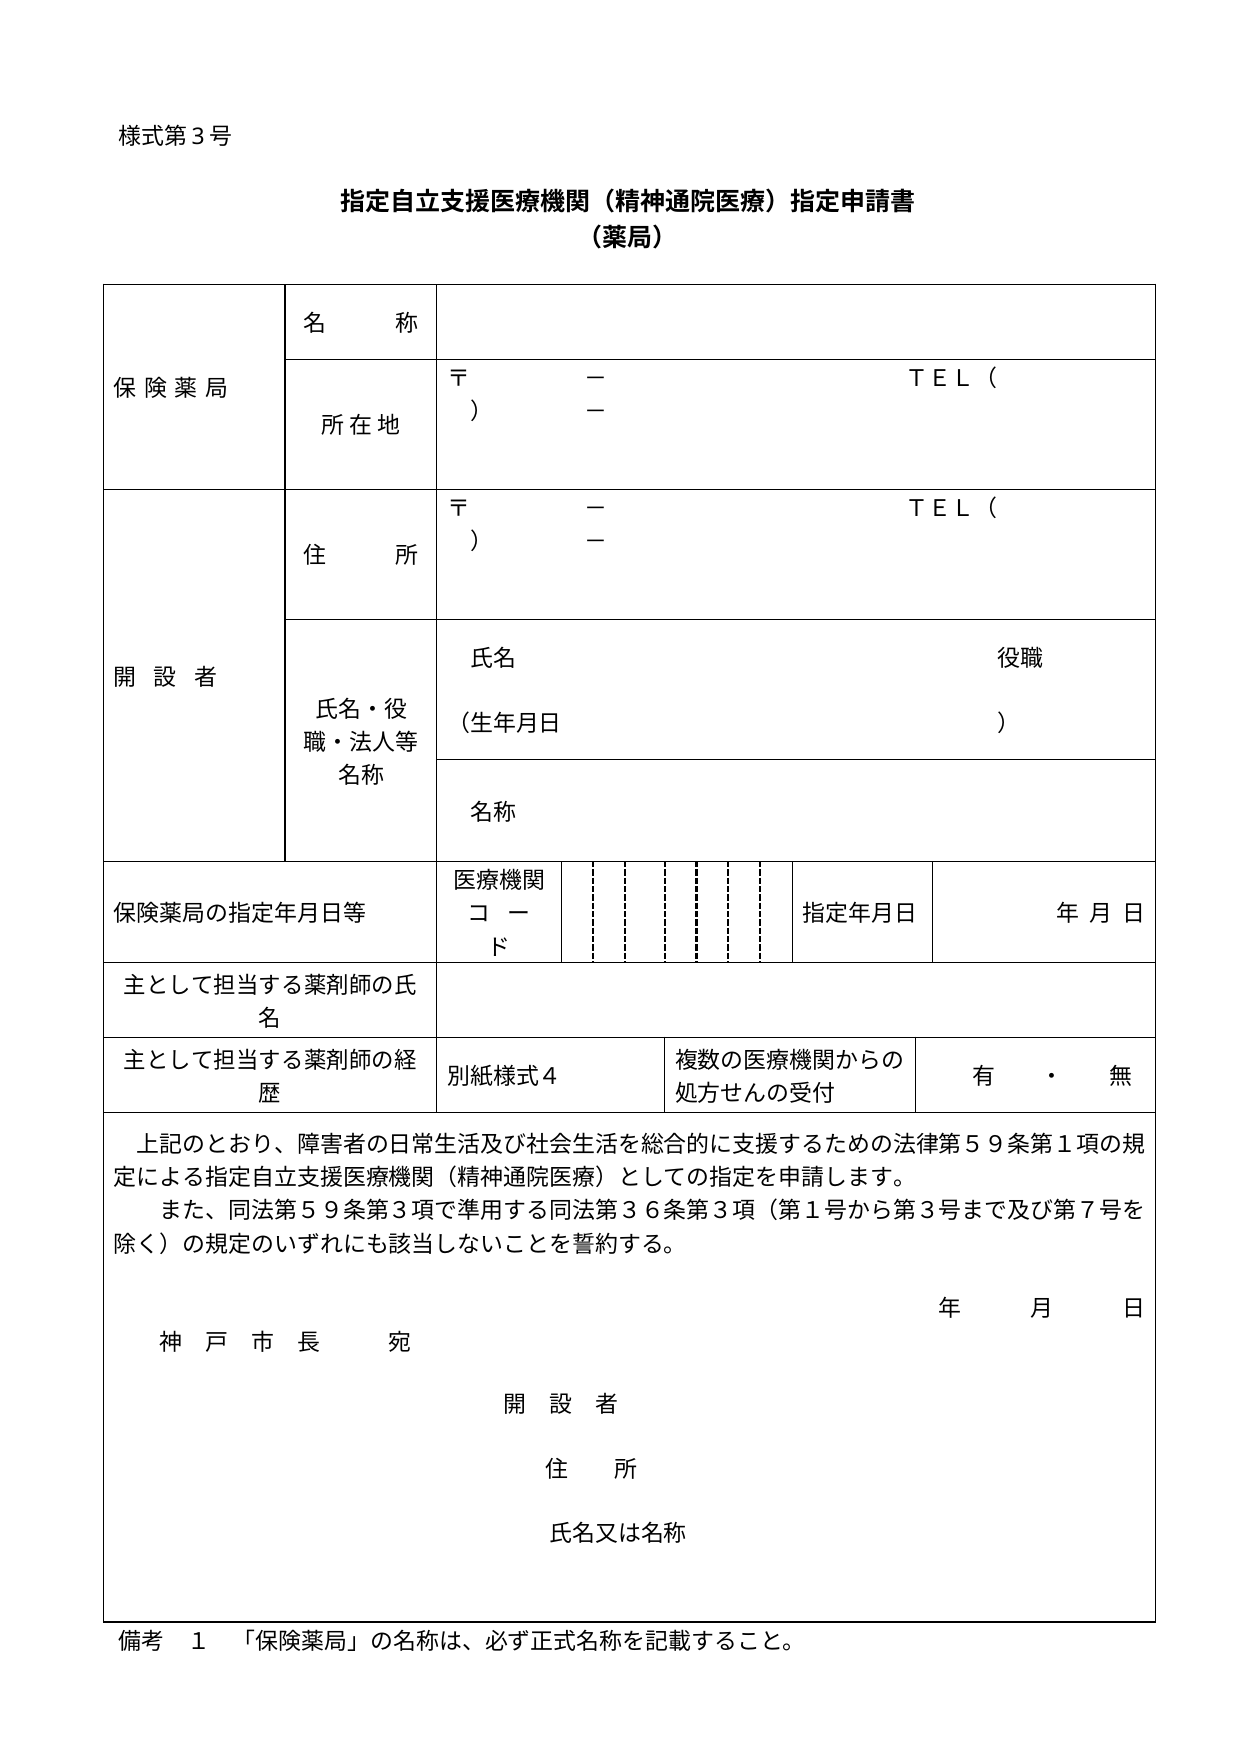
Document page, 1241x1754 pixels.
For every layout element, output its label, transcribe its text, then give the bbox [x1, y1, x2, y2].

table_cell 別紙様式４ [437, 1038, 664, 1112]
table_header 名 称 [286, 285, 436, 358]
table_cell [625, 862, 664, 962]
table_cell 〒 － ＴＥＬ（ ） － [437, 360, 1155, 488]
table_cell 主として担当する薬剤師の氏名 [104, 963, 436, 1037]
text 様式第3号 [118, 118, 1137, 151]
table_cell 複数の医療機関からの処方せんの受付 [665, 1038, 915, 1112]
table_cell 上記のとおり、障害者の日常生活及び社会生活を総合的に支援するための法律第５９条第１項の規定による指定自立支援医療機関（精神通院医療）としての指定を申請します。 また、同法第５９条第３項で準用する同法第３６条第３項（第１号から第３号まで及び第７号を除く）の規定のいずれにも該当しないことを誓約する。 年 月 日 神 戸 市 長 宛 開 設 者 住所 氏名又は名称 [104, 1113, 1155, 1621]
text （薬局） [118, 217, 1137, 254]
table_cell [728, 862, 760, 962]
table_cell 所 在 地 [286, 360, 436, 488]
table_cell 住 所 [286, 490, 436, 618]
table_cell 有 ・ 無 [916, 1038, 1155, 1112]
table_cell 氏名・役職・法人等名称 [286, 620, 436, 861]
table_cell 年 月 日 [933, 862, 1155, 962]
table_cell 指定年月日 [793, 862, 932, 962]
table_cell [696, 862, 728, 962]
table_cell [665, 862, 696, 962]
table_cell 保険薬局の指定年月日等 [104, 862, 436, 962]
table_cell 氏名 役職 （生年月日 ） [437, 620, 1155, 759]
text 指定自立支援医療機関（精神通院医療）指定申請書 [118, 181, 1137, 217]
table_cell [562, 862, 593, 962]
table_cell 主として担当する薬剤師の経歴 [104, 1038, 436, 1112]
table_cell [593, 862, 625, 962]
table_cell [437, 963, 1155, 1037]
table_cell 名称 [437, 760, 1155, 861]
table_header [437, 285, 1155, 358]
table_cell 〒 － ＴＥＬ（ ） － [437, 490, 1155, 618]
text 備考 １ 「保険薬局」の名称は、必ず正式名称を記載すること。 [118, 1623, 1137, 1656]
table_cell 医療機関 コード [437, 862, 561, 962]
table_cell 開設者 [104, 490, 284, 861]
table_header 保険薬局 [104, 285, 284, 488]
table_cell [760, 862, 792, 962]
